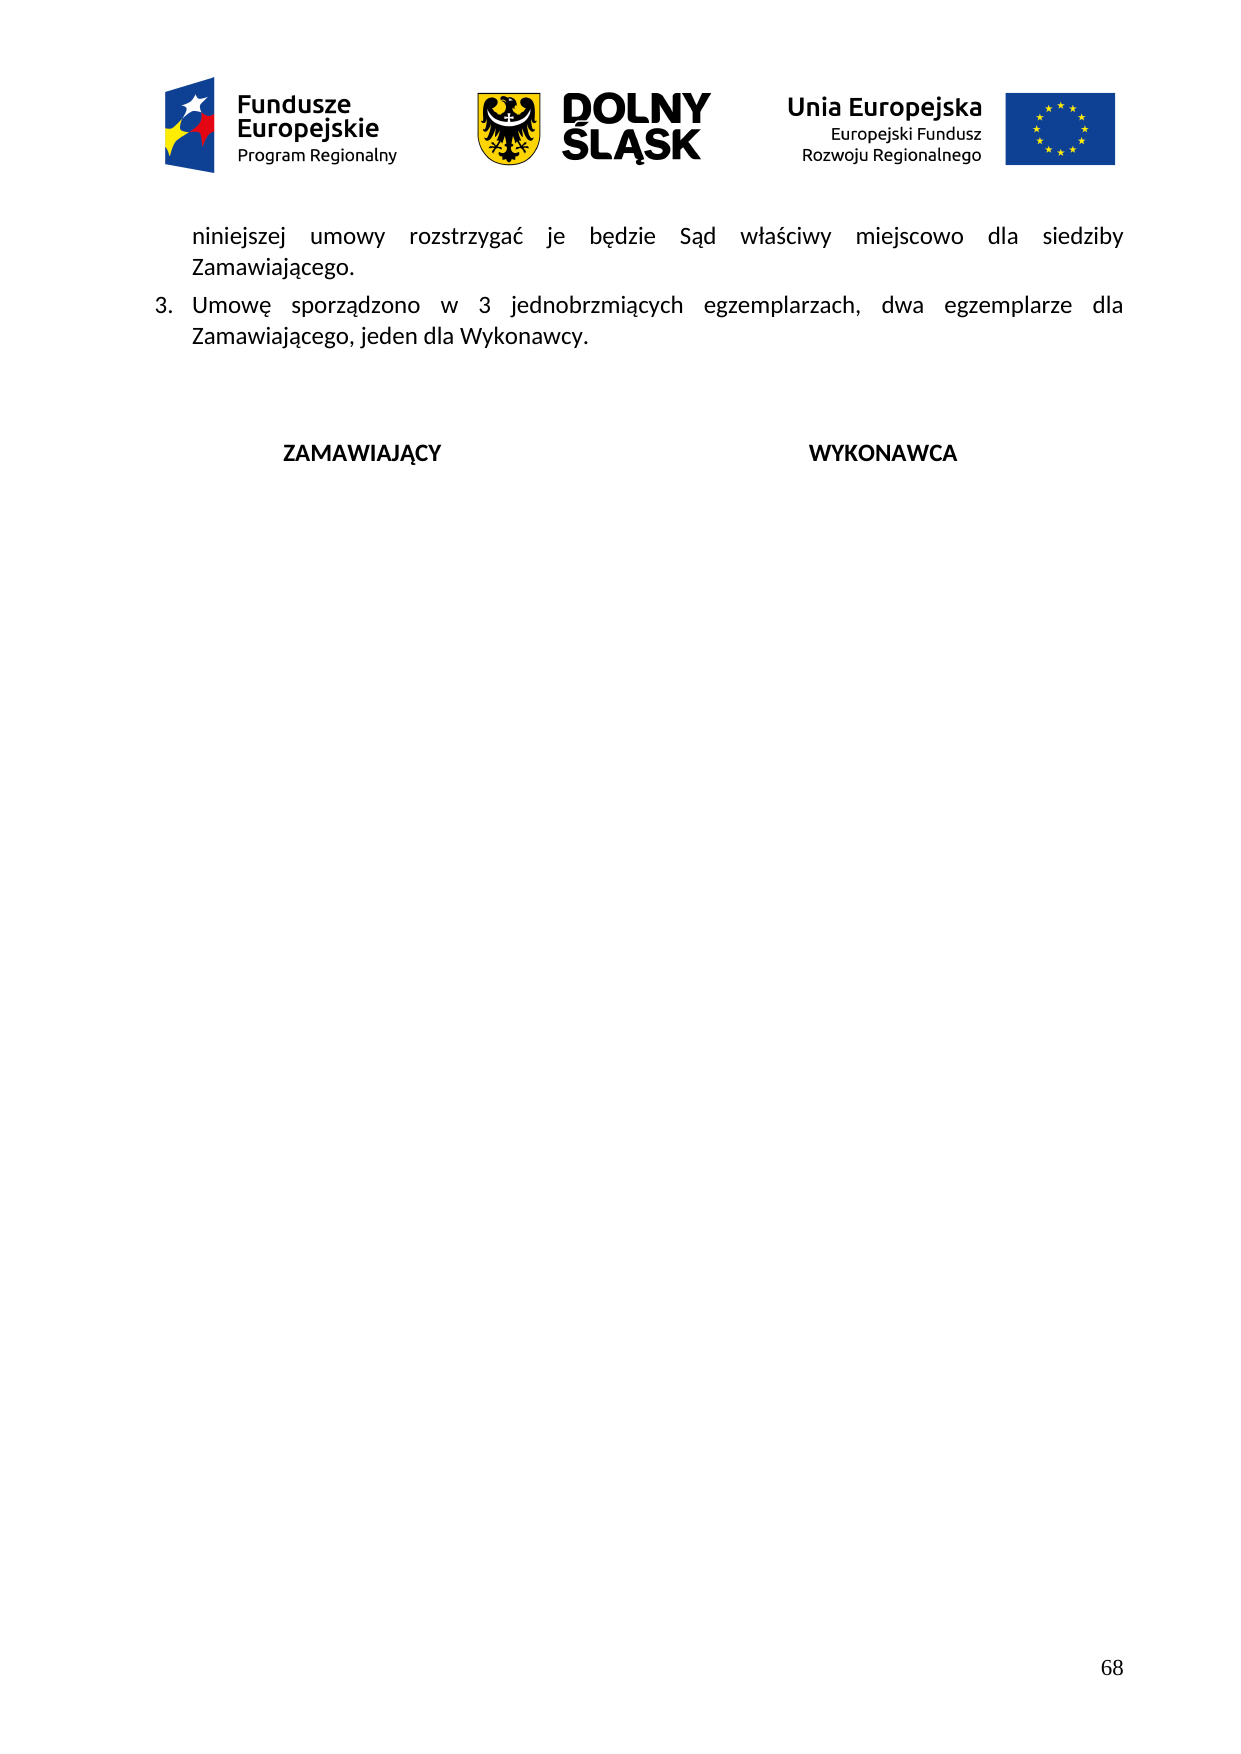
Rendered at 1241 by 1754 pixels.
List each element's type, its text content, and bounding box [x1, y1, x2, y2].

text ZAMAWIAJĄCY WYKONAWCA [117, 437, 1124, 467]
picture [116, 29, 1116, 221]
list Umowę sporządzono w 3 jednobrzmiących egzemplarzach, dwa egzemplarze dla Zamawiającego, jeden dla Wykonawcy. [154, 290, 1124, 351]
